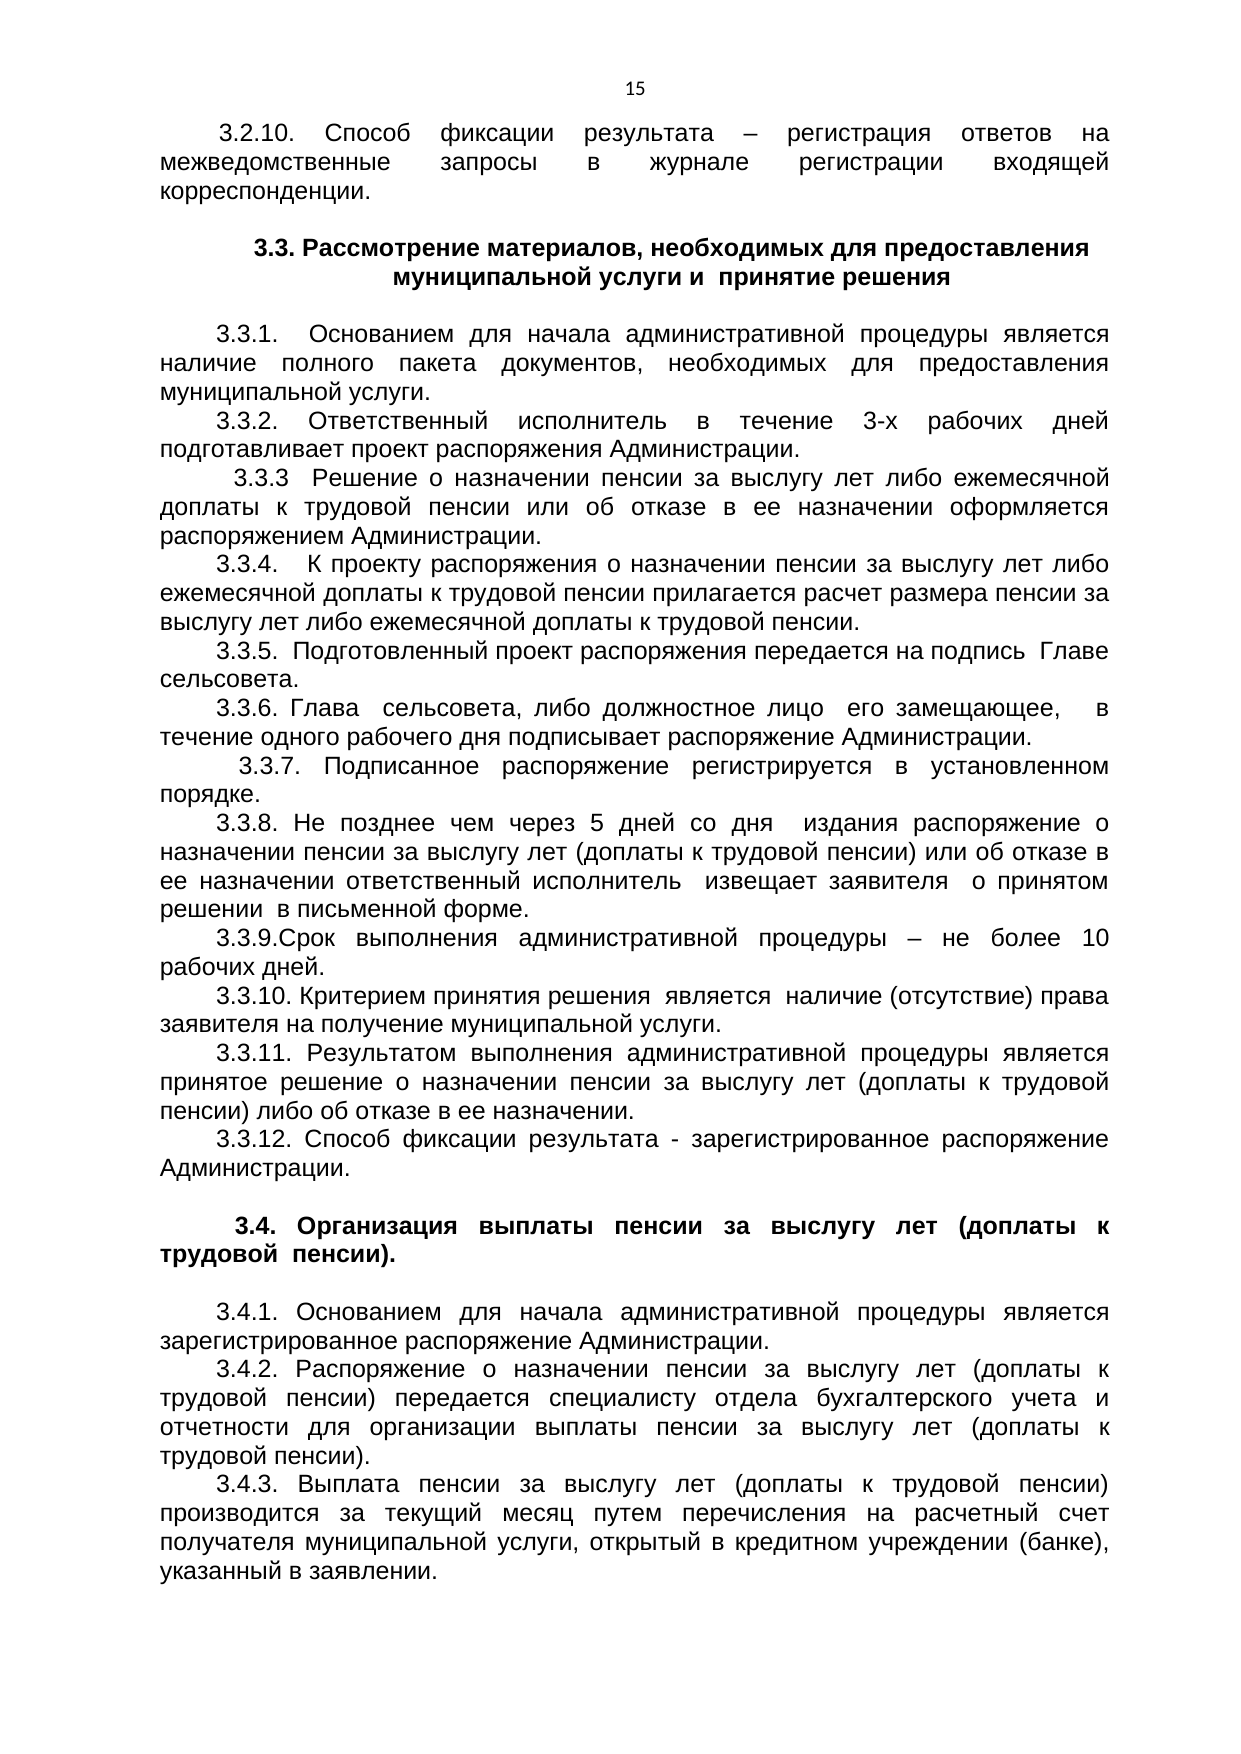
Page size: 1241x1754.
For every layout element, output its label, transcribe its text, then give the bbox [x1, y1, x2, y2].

text 3.3.3 Решение о назначении пенсии за выслугу лет либо ежемесячной доплаты к трудовой пенсии или об отказе в ее назначении оформляется распоряжением Администрации. [159, 463, 1110, 549]
text 3.3.12. Способ фиксации результата - зарегистрированное распоряжение Администрации. [159, 1124, 1110, 1182]
text 3.4.2. Распоряжение о назначении пенсии за выслугу лет (доплаты к трудовой пенсии) передается специалисту отдела бухгалтерского учета и отчетности для организации выплаты пенсии за выслугу лет (доплаты к трудовой пенсии). [159, 1354, 1110, 1469]
text 3.3.10. Критерием принятия решения является наличие (отсутствие) права заявителя на получение муниципальной услуги. [159, 981, 1110, 1038]
text 3.3.9.Срок выполнения административной процедуры – не более 10 рабочих дней. [159, 923, 1110, 981]
text муниципальной услуги и принятие решения [159, 262, 1110, 291]
text 3.4.1. Основанием для начала административной процедуры является зарегистрированное распоряжение Администрации. [159, 1297, 1110, 1354]
text 3.3.8. Не позднее чем через 5 дней со дня издания распоряжение о назначении пенсии за выслугу лет (доплаты к трудовой пенсии) или об отказе в ее назначении ответственный исполнитель извещает заявителя о принятом решении в письменной форме. [159, 808, 1110, 923]
text 3.4. Организация выплаты пенсии за выслугу лет (доплаты к трудовой пенсии). [159, 1211, 1110, 1268]
text 3.3.7. Подписанное распоряжение регистрируется в установленном порядке. [159, 751, 1110, 808]
text 3.2.10. Способ фиксации результата – регистрация ответов на межведомственные запросы в журнале регистрации входящей корреспонденции. [159, 118, 1110, 204]
text 3.3.6. Глава сельсовета, либо должностное лицо его замещающее, в течение одного рабочего дня подписывает распоряжение Администрации. [159, 693, 1110, 751]
text 3.3.5. Подготовленный проект распоряжения передается на подпись Главе сельсовета. [159, 636, 1110, 693]
text 3.3.4. К проекту распоряжения о назначении пенсии за выслугу лет либо ежемесячной доплаты к трудовой пенсии прилагается расчет размера пенсии за выслугу лет либо ежемесячной доплаты к трудовой пенсии. [159, 549, 1110, 636]
text 3.3.11. Результатом выполнения административной процедуры является принятое решение о назначении пенсии за выслугу лет (доплаты к трудовой пенсии) либо об отказе в ее назначении. [159, 1038, 1110, 1124]
text 3.3.2. Ответственный исполнитель в течение 3-х рабочих дней подготавливает проект распоряжения Администрации. [159, 406, 1110, 463]
text 3.3. Рассмотрение материалов, необходимых для предоставления [159, 233, 1110, 262]
text 3.4.3. Выплата пенсии за выслугу лет (доплаты к трудовой пенсии) производится за текущий месяц путем перечисления на расчетный счет получателя муниципальной услуги, открытый в кредитном учреждении (банке), указанный в заявлении. [159, 1469, 1110, 1584]
text 3.3.1. Основанием для начала административной процедуры является наличие полного пакета документов, необходимых для предоставления муниципальной услуги. [159, 319, 1110, 406]
